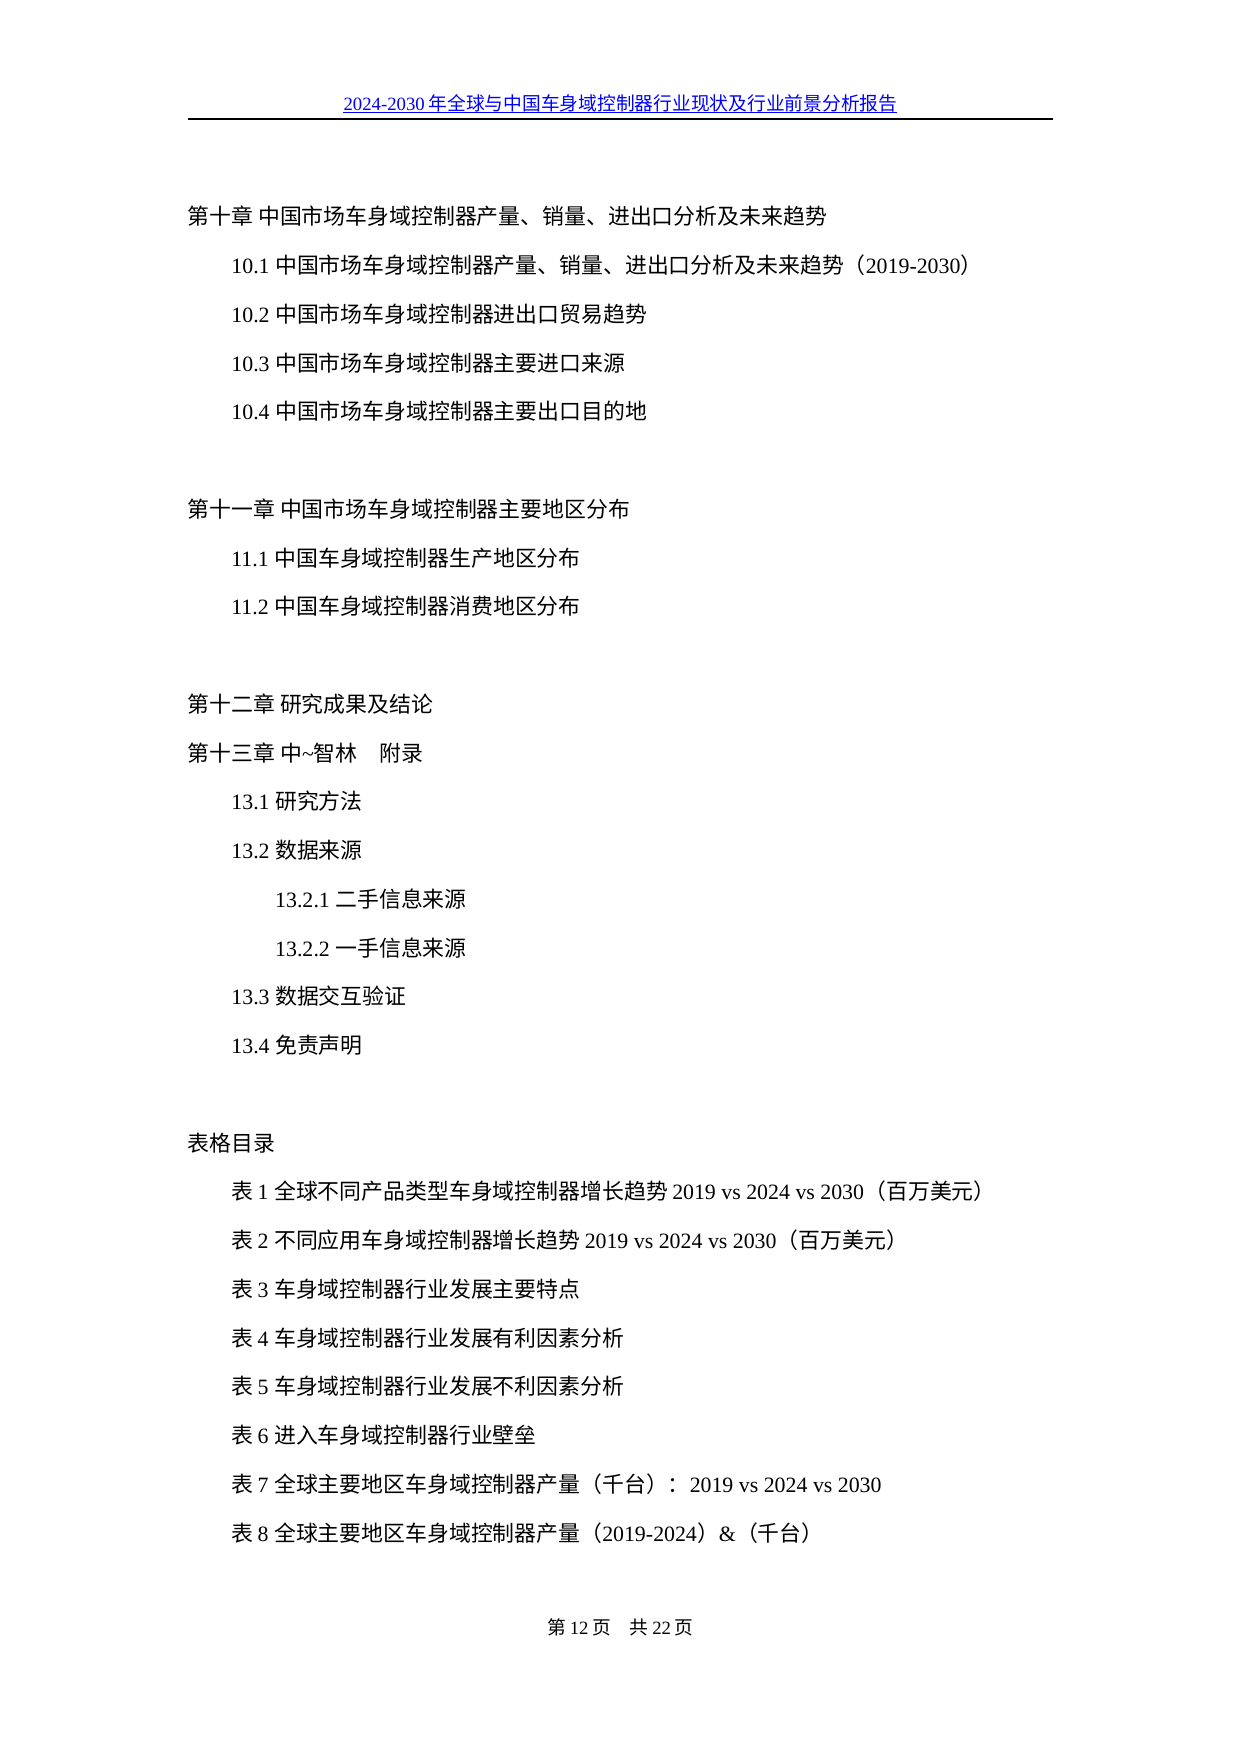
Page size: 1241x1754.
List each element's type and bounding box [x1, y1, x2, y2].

text [187, 150, 1053, 1548]
